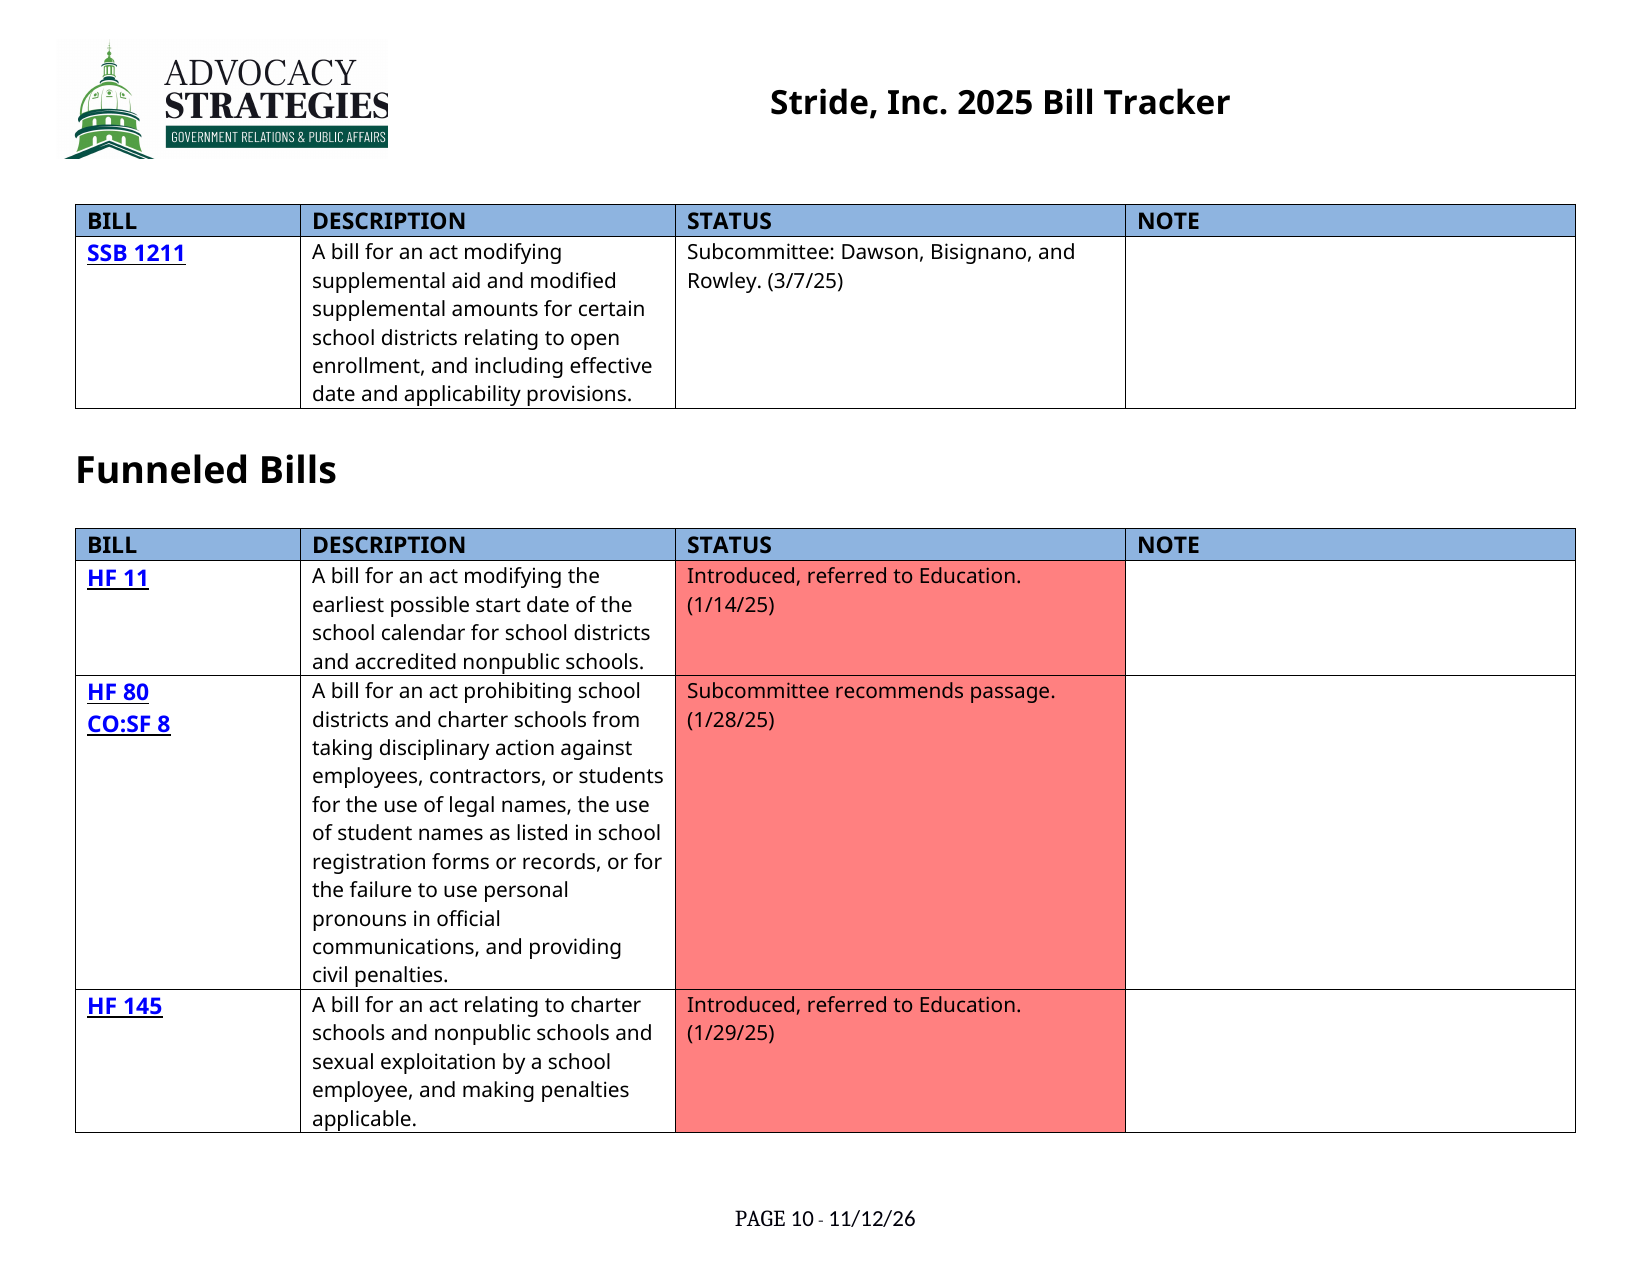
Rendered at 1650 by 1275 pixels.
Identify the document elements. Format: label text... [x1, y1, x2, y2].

table_cell [1126, 676, 1575, 989]
table_cell [1126, 990, 1575, 1132]
picture [56, 39, 389, 159]
table_cell SSB 1211 [76, 237, 300, 408]
table_header NOTE [1126, 205, 1575, 236]
table_header BILL [76, 529, 300, 560]
table_header BILL [76, 205, 300, 236]
table_cell A bill for an act prohibiting school districts and charter schools from taking disciplinary action against employees, contractors, or students for the use of legal names, the use of student names as listed in school registration forms or records, or for the failure to use personal pronouns in official communications, and providing civil penalties. [301, 676, 675, 989]
table_cell [1126, 561, 1575, 675]
table_header STATUS [676, 205, 1125, 236]
table_cell Subcommittee: Dawson, Bisignano, and Rowley. (3/7/25) [676, 237, 1125, 408]
table_header DESCRIPTION [301, 529, 675, 560]
table_cell A bill for an act relating to charter schools and nonpublic schools and sexual exploitation by a school employee, and making penalties applicable. [301, 990, 675, 1132]
table_header NOTE [1126, 529, 1575, 560]
table_cell Introduced, referred to Education. (1/14/25) [676, 561, 1125, 675]
table_cell Introduced, referred to Education. (1/29/25) [676, 990, 1125, 1132]
table_header DESCRIPTION [301, 205, 675, 236]
table_header STATUS [676, 529, 1125, 560]
table_cell A bill for an act modifying the earliest possible start date of the school calendar for school districts and accredited nonpublic schools. [301, 561, 675, 675]
table_cell A bill for an act modifying supplemental aid and modified supplemental amounts for certain school districts relating to open enrollment, and including effective date and applicability provisions. [301, 237, 675, 408]
table_cell Subcommittee recommends passage. (1/28/25) [676, 676, 1125, 989]
table_cell HF 11 [76, 561, 300, 675]
table_cell HF 145 [76, 990, 300, 1132]
table_cell HF 80 CO:SF 8 [76, 676, 300, 989]
text Funneled Bills [75, 443, 1575, 494]
table_cell [1126, 237, 1575, 408]
